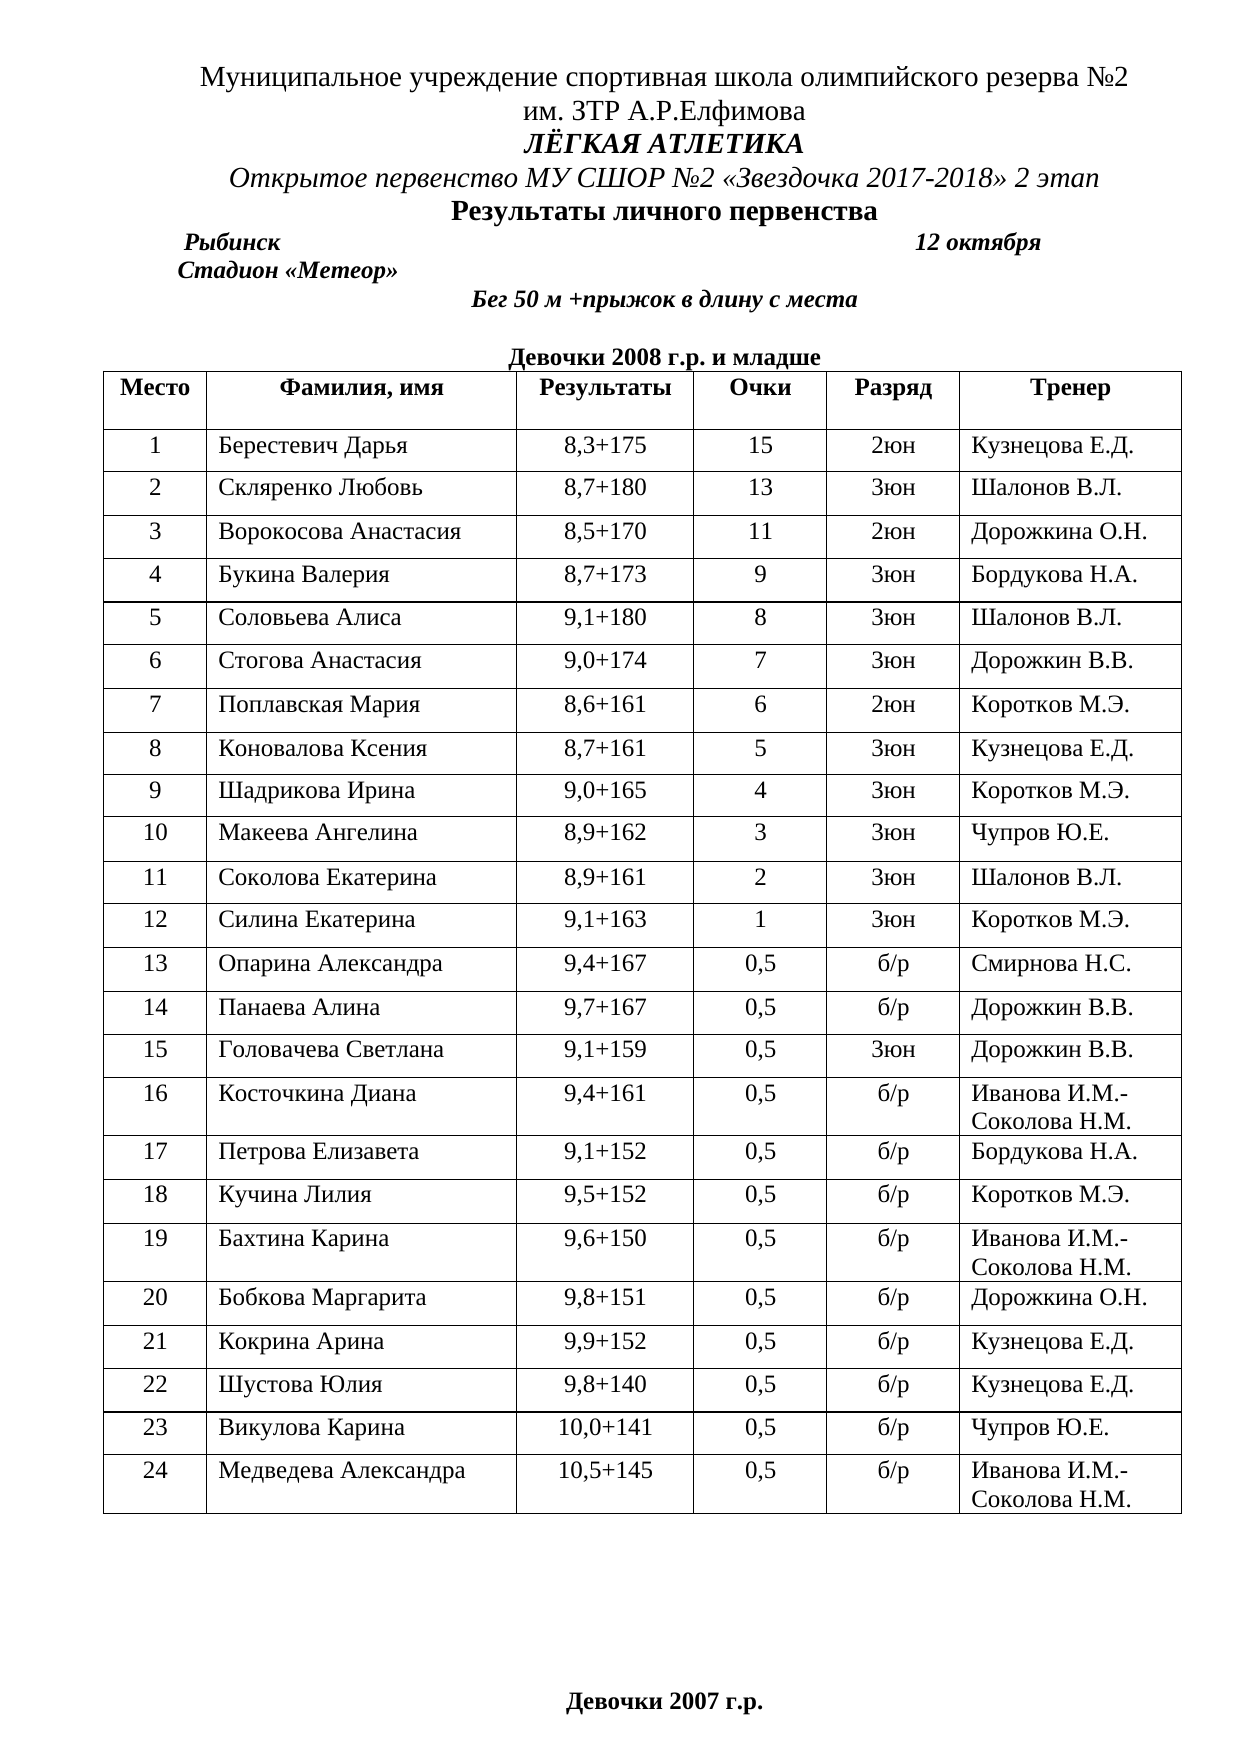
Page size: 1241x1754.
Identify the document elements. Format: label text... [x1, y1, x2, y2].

table_cell 10,5+145 [517, 1455, 693, 1513]
table_cell Шадрикова Ирина [207, 775, 516, 816]
table_cell 1 [104, 430, 206, 471]
text Бег 50 м +прыжок в длину с места [177, 284, 1152, 313]
table_cell 23 [104, 1413, 206, 1454]
table_cell 4 [694, 775, 826, 816]
table_cell б/р [827, 1413, 959, 1454]
table_cell 24 [104, 1455, 206, 1513]
table_cell 0,5 [694, 1326, 826, 1368]
table_cell 22 [104, 1369, 206, 1411]
table_cell Чупров Ю.Е. [960, 1413, 1181, 1454]
table_cell 4 [104, 559, 206, 601]
table_cell 9 [104, 775, 206, 816]
text Рыбинск 12 октября [177, 227, 1152, 256]
table_cell Поплавская Мария [207, 689, 516, 732]
table_cell Коротков М.Э. [960, 904, 1181, 947]
table_cell 9,8+151 [517, 1282, 693, 1325]
table_cell Коновалова Ксения [207, 733, 516, 774]
table_cell 3юн [827, 1035, 959, 1077]
table_cell Шалонов В.Л. [960, 862, 1181, 903]
table_cell Иванова И.М.-Соколова Н.М. [960, 1224, 1181, 1281]
table_cell 6 [694, 689, 826, 732]
table_cell 18 [104, 1180, 206, 1222]
table_cell 9,7+167 [517, 992, 693, 1033]
table_cell Кузнецова Е.Д. [960, 1326, 1181, 1368]
table_cell 8 [104, 733, 206, 774]
table_cell Дорожкин В.В. [960, 1035, 1181, 1077]
table_cell 0,5 [694, 1413, 826, 1454]
text Девочки 2007 г.р. [177, 1686, 1152, 1715]
table_cell 3 [104, 516, 206, 558]
table_cell 3юн [827, 645, 959, 688]
table_cell 8 [694, 603, 826, 644]
table_cell 9,1+152 [517, 1136, 693, 1178]
table_cell Соколова Екатерина [207, 862, 516, 903]
table_cell 10 [104, 817, 206, 861]
table_cell 0,5 [694, 1180, 826, 1222]
table_cell Букина Валерия [207, 559, 516, 601]
table_cell 9,6+150 [517, 1224, 693, 1281]
text Муниципальное учреждение спортивная школа олимпийского резерва №2 [177, 59, 1152, 93]
text Открытое первенство МУ СШОР №2 «Звездочка 2017-2018» 2 этап [177, 160, 1152, 193]
table_cell 7 [694, 645, 826, 688]
table_cell Дорожкина О.Н. [960, 1282, 1181, 1325]
table_cell 2 [694, 862, 826, 903]
table_cell 5 [104, 603, 206, 644]
table_cell Кокрина Арина [207, 1326, 516, 1368]
table_cell б/р [827, 1369, 959, 1411]
table_cell б/р [827, 1282, 959, 1325]
text Стадион «Метеор» [177, 256, 1152, 284]
table_cell б/р [827, 1455, 959, 1513]
table_cell 8,3+175 [517, 430, 693, 471]
table_cell 0,5 [694, 992, 826, 1033]
table_cell Коротков М.Э. [960, 775, 1181, 816]
table_cell 21 [104, 1326, 206, 1368]
table_cell Головачева Светлана [207, 1035, 516, 1077]
table_cell б/р [827, 1078, 959, 1135]
table_cell Косточкина Диана [207, 1078, 516, 1135]
table_cell 5 [694, 733, 826, 774]
text Девочки 2008 г.р. и младше [177, 342, 1152, 371]
table_cell Бордукова Н.А. [960, 1136, 1181, 1178]
table_cell 0,5 [694, 948, 826, 991]
table_cell Дорожкин В.В. [960, 992, 1181, 1033]
table_cell б/р [827, 948, 959, 991]
table_cell б/р [827, 1326, 959, 1368]
table_cell 3юн [827, 817, 959, 861]
table_cell 0,5 [694, 1369, 826, 1411]
table_cell Иванова И.М.-Соколова Н.М. [960, 1455, 1181, 1513]
table_cell 8,6+161 [517, 689, 693, 732]
table_cell Дорожкин В.В. [960, 645, 1181, 688]
table_cell Кузнецова Е.Д. [960, 733, 1181, 774]
table_cell 8,5+170 [517, 516, 693, 558]
table_header Разряд [827, 372, 959, 429]
table_cell Чупров Ю.Е. [960, 817, 1181, 861]
table_cell Шалонов В.Л. [960, 472, 1181, 515]
table_cell 8,7+161 [517, 733, 693, 774]
table_cell 3юн [827, 862, 959, 903]
table_cell 3юн [827, 733, 959, 774]
table_cell 13 [694, 472, 826, 515]
text Результаты личного первенства [177, 193, 1152, 227]
table_cell б/р [827, 1224, 959, 1281]
table_cell 15 [104, 1035, 206, 1077]
table_cell Скляренко Любовь [207, 472, 516, 515]
table_header Очки [694, 372, 826, 429]
table_cell 0,5 [694, 1035, 826, 1077]
table_cell Стогова Анастасия [207, 645, 516, 688]
table_cell 9,0+174 [517, 645, 693, 688]
table_cell 11 [104, 862, 206, 903]
table_cell Шустова Юлия [207, 1369, 516, 1411]
table_cell 10,0+141 [517, 1413, 693, 1454]
table_cell 1 [694, 904, 826, 947]
table_cell 3 [694, 817, 826, 861]
table_cell 15 [694, 430, 826, 471]
table_cell Макеева Ангелина [207, 817, 516, 861]
table_cell 3юн [827, 904, 959, 947]
table_cell 19 [104, 1224, 206, 1281]
table_cell Бахтина Карина [207, 1224, 516, 1281]
table_cell 16 [104, 1078, 206, 1135]
table_cell 8,7+180 [517, 472, 693, 515]
table_cell Кузнецова Е.Д. [960, 1369, 1181, 1411]
table_cell б/р [827, 992, 959, 1033]
table_cell Ворокосова Анастасия [207, 516, 516, 558]
table_cell Берестевич Дарья [207, 430, 516, 471]
table_cell Викулова Карина [207, 1413, 516, 1454]
table_cell 9,9+152 [517, 1326, 693, 1368]
table_cell 2 [104, 472, 206, 515]
table_cell 9 [694, 559, 826, 601]
table_cell б/р [827, 1136, 959, 1178]
table_cell 17 [104, 1136, 206, 1178]
table_cell 0,5 [694, 1136, 826, 1178]
table_cell 9,4+161 [517, 1078, 693, 1135]
table_cell 9,1+159 [517, 1035, 693, 1077]
table_cell Бобкова Маргарита [207, 1282, 516, 1325]
table_cell Коротков М.Э. [960, 689, 1181, 732]
table_cell Смирнова Н.С. [960, 948, 1181, 991]
table_cell Шалонов В.Л. [960, 603, 1181, 644]
table_cell 12 [104, 904, 206, 947]
table_cell 9,5+152 [517, 1180, 693, 1222]
table_cell 20 [104, 1282, 206, 1325]
table_cell 9,1+163 [517, 904, 693, 947]
table_cell 8,9+162 [517, 817, 693, 861]
table_cell 9,0+165 [517, 775, 693, 816]
table_cell 0,5 [694, 1224, 826, 1281]
table_cell 9,4+167 [517, 948, 693, 991]
table_cell 9,1+180 [517, 603, 693, 644]
table_cell Силина Екатерина [207, 904, 516, 947]
table_cell 11 [694, 516, 826, 558]
text ЛЁГКАЯ АТЛЕТИКА [177, 126, 1152, 160]
table_header Место [104, 372, 206, 429]
table_cell Петрова Елизавета [207, 1136, 516, 1178]
table_cell 2юн [827, 430, 959, 471]
table_cell 2юн [827, 516, 959, 558]
table_cell 3юн [827, 472, 959, 515]
table_cell б/р [827, 1180, 959, 1222]
table_cell 6 [104, 645, 206, 688]
table_cell 3юн [827, 603, 959, 644]
table_cell 8,9+161 [517, 862, 693, 903]
table_header Тренер [960, 372, 1181, 429]
table_cell 0,5 [694, 1282, 826, 1325]
table_cell 14 [104, 992, 206, 1033]
table_cell Кучина Лилия [207, 1180, 516, 1222]
table_cell 2юн [827, 689, 959, 732]
table_cell 13 [104, 948, 206, 991]
table_cell 0,5 [694, 1455, 826, 1513]
table_cell Бордукова Н.А. [960, 559, 1181, 601]
table_cell Иванова И.М.-Соколова Н.М. [960, 1078, 1181, 1135]
table_cell Дорожкина О.Н. [960, 516, 1181, 558]
table_header Результаты [517, 372, 693, 429]
table_cell 3юн [827, 559, 959, 601]
table_cell Медведева Александра [207, 1455, 516, 1513]
table_cell 7 [104, 689, 206, 732]
table_cell Кузнецова Е.Д. [960, 430, 1181, 471]
table_cell 9,8+140 [517, 1369, 693, 1411]
table_cell Опарина Александра [207, 948, 516, 991]
table_cell Коротков М.Э. [960, 1180, 1181, 1222]
table_header Фамилия, имя [207, 372, 516, 429]
table_cell Соловьева Алиса [207, 603, 516, 644]
table_cell 3юн [827, 775, 959, 816]
text им. ЗТР А.Р.Елфимова [177, 93, 1152, 126]
table_cell 8,7+173 [517, 559, 693, 601]
table_cell 0,5 [694, 1078, 826, 1135]
table_cell Панаева Алина [207, 992, 516, 1033]
